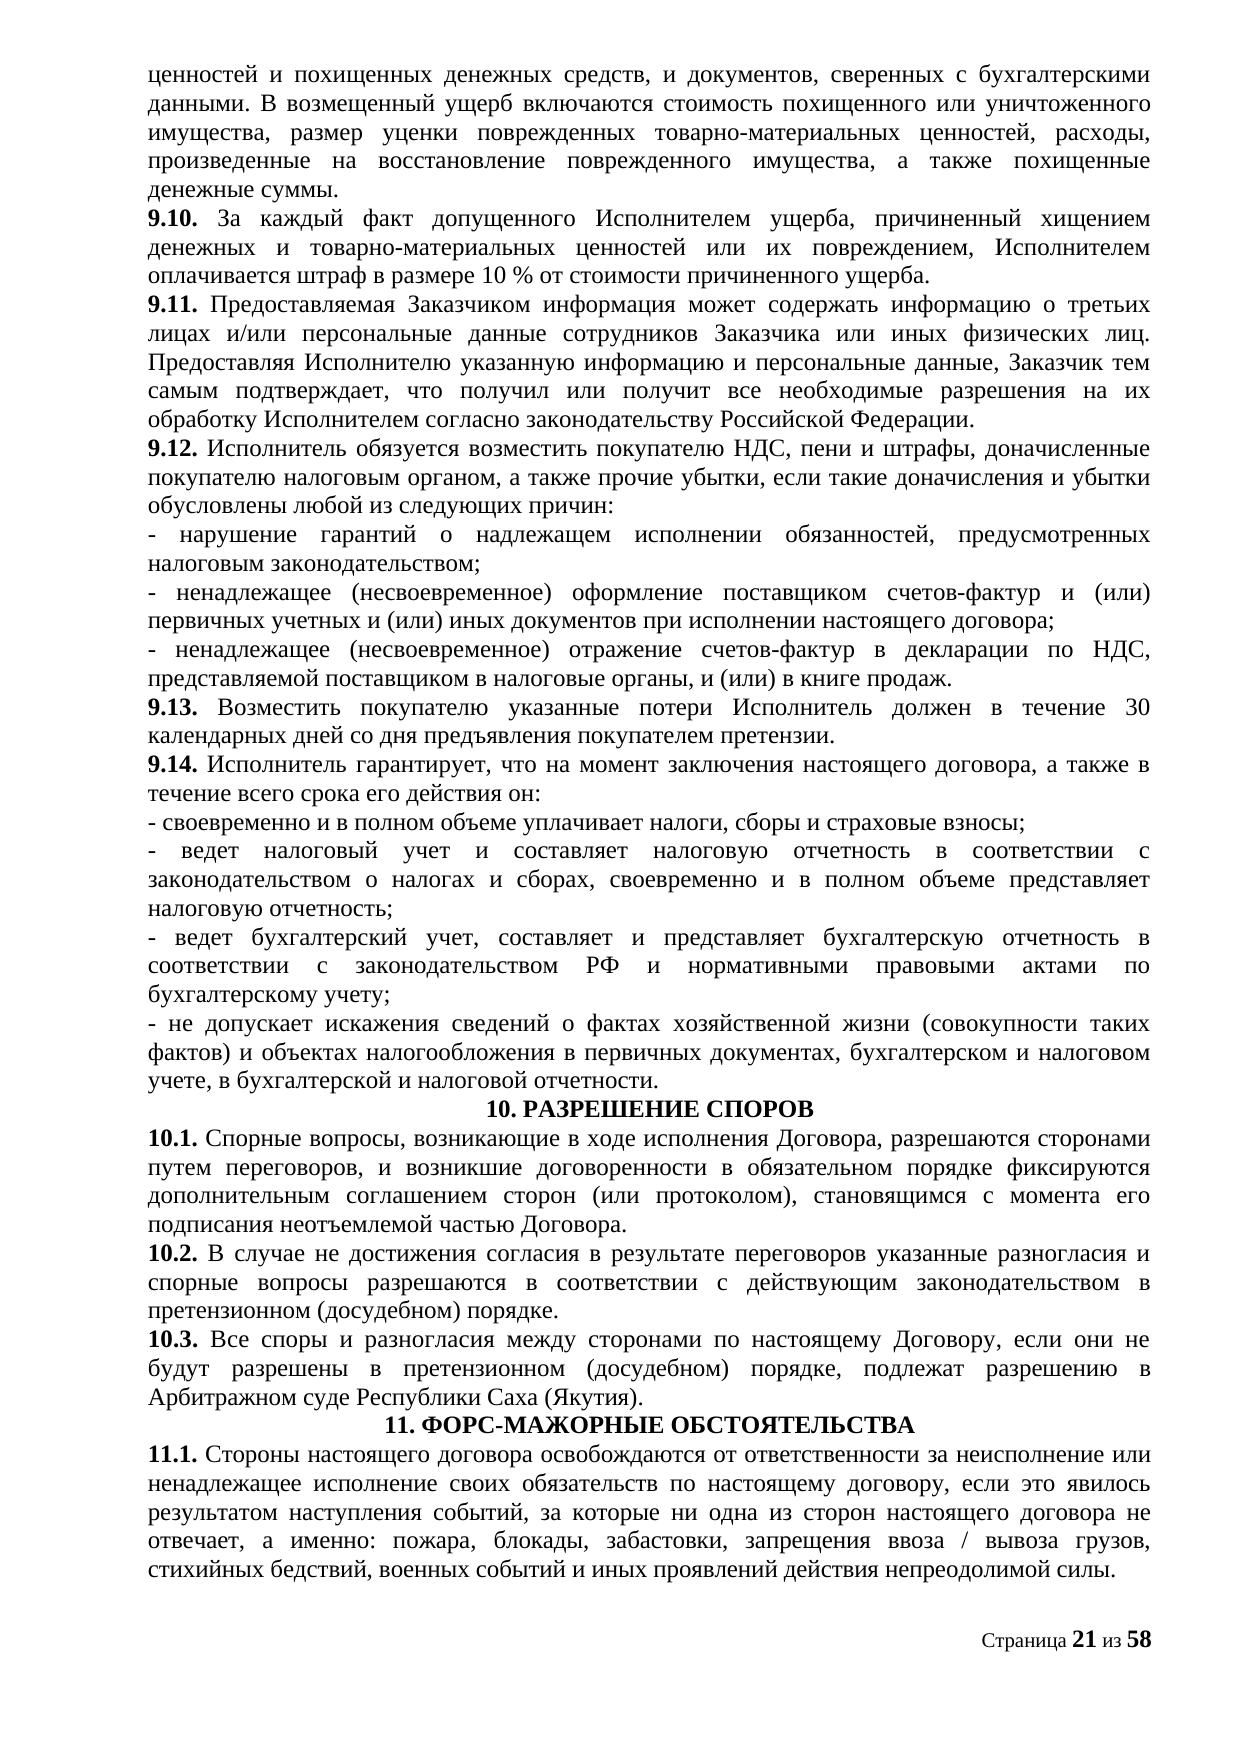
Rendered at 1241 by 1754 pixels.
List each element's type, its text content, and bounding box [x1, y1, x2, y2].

text 9.12. Исполнитель обязуется возместить покупателю НДС, пени и штрафы, доначисленные покупателю налоговым органом, а также прочие убытки, если такие доначисления и убытки обусловлены любой из следующих причин: [148, 433, 1152, 519]
text 10. РАЗРЕШЕНИЕ СПОРОВ [148, 1094, 1152, 1123]
text - своевременно и в полном объеме уплачивает налоги, сборы и страховые взносы; [148, 807, 1152, 835]
text - ненадлежащее (несвоевременное) отражение счетов-фактур в декларации по НДС, представляемой поставщиком в налоговые органы, и (или) в книге продаж. [148, 634, 1152, 692]
text 9.11. Предоставляемая Заказчиком информация может содержать информацию о третьих лицах и/или персональные данные сотрудников Заказчика или иных физических лиц. Предоставляя Исполнителю указанную информацию и персональные данные, Заказчик тем самым подтверждает, что получил или получит все необходимые разрешения на их обработку Исполнителем согласно законодательству Российской Федерации. [148, 289, 1152, 433]
text 10.3. Все споры и разногласия между сторонами по настоящему Договору, если они не будут разрешены в претензионном (досудебном) порядке, подлежат разрешению в Арбитражном суде Республики Саха (Якутия). [148, 1324, 1152, 1410]
text 11. ФОРС-МАЖОРНЫЕ ОБСТОЯТЕЛЬСТВА [148, 1410, 1152, 1439]
text 10.2. В случае не достижения согласия в результате переговоров указанные разногласия и спорные вопросы разрешаются в соответствии с действующим законодательством в претензионном (досудебном) порядке. [148, 1238, 1152, 1324]
text 10.1. Спорные вопросы, возникающие в ходе исполнения Договора, разрешаются сторонами путем переговоров, и возникшие договоренности в обязательном порядке фиксируются дополнительным соглашением сторон (или протоколом), становящимся с момента его подписания неотъемлемой частью Договора. [148, 1123, 1152, 1238]
text 11.1. Стороны настоящего договора освобождаются от ответственности за неисполнение или ненадлежащее исполнение своих обязательств по настоящему договору, если это явилось результатом наступления событий, за которые ни одна из сторон настоящего договора не отвечает, а именно: пожара, блокады, забастовки, запрещения ввоза / вывоза грузов, стихийных бедствий, военных событий и иных проявлений действия непреодолимой силы. [148, 1439, 1152, 1583]
text 9.14. Исполнитель гарантирует, что на момент заключения настоящего договора, а также в течение всего срока его действия он: [148, 749, 1152, 807]
text - ведет бухгалтерский учет, составляет и представляет бухгалтерскую отчетность в соответствии с законодательством РФ и нормативными правовыми актами по бухгалтерскому учету; [148, 922, 1152, 1008]
text - не допускает искажения сведений о фактах хозяйственной жизни (совокупности таких фактов) и объектах налогообложения в первичных документах, бухгалтерском и налоговом учете, в бухгалтерской и налоговой отчетности. [148, 1008, 1152, 1094]
text - ведет налоговый учет и составляет налоговую отчетность в соответствии с законодательством о налогах и сборах, своевременно и в полном объеме представляет налоговую отчетность; [148, 835, 1152, 922]
text - ненадлежащее (несвоевременное) оформление поставщиком счетов-фактур и (или) первичных учетных и (или) иных документов при исполнении настоящего договора; [148, 577, 1152, 634]
text - нарушение гарантий о надлежащем исполнении обязанностей, предусмотренных налоговым законодательством; [148, 519, 1152, 577]
text 9.13. Возместить покупателю указанные потери Исполнитель должен в течение 30 календарных дней со дня предъявления покупателем претензии. [148, 692, 1152, 749]
text 9.10. За каждый факт допущенного Исполнителем ущерба, причиненный хищением денежных и товарно-материальных ценностей или их повреждением, Исполнителем оплачивается штраф в размере 10 % от стоимости причиненного ущерба. [148, 203, 1152, 289]
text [148, 59, 1152, 203]
